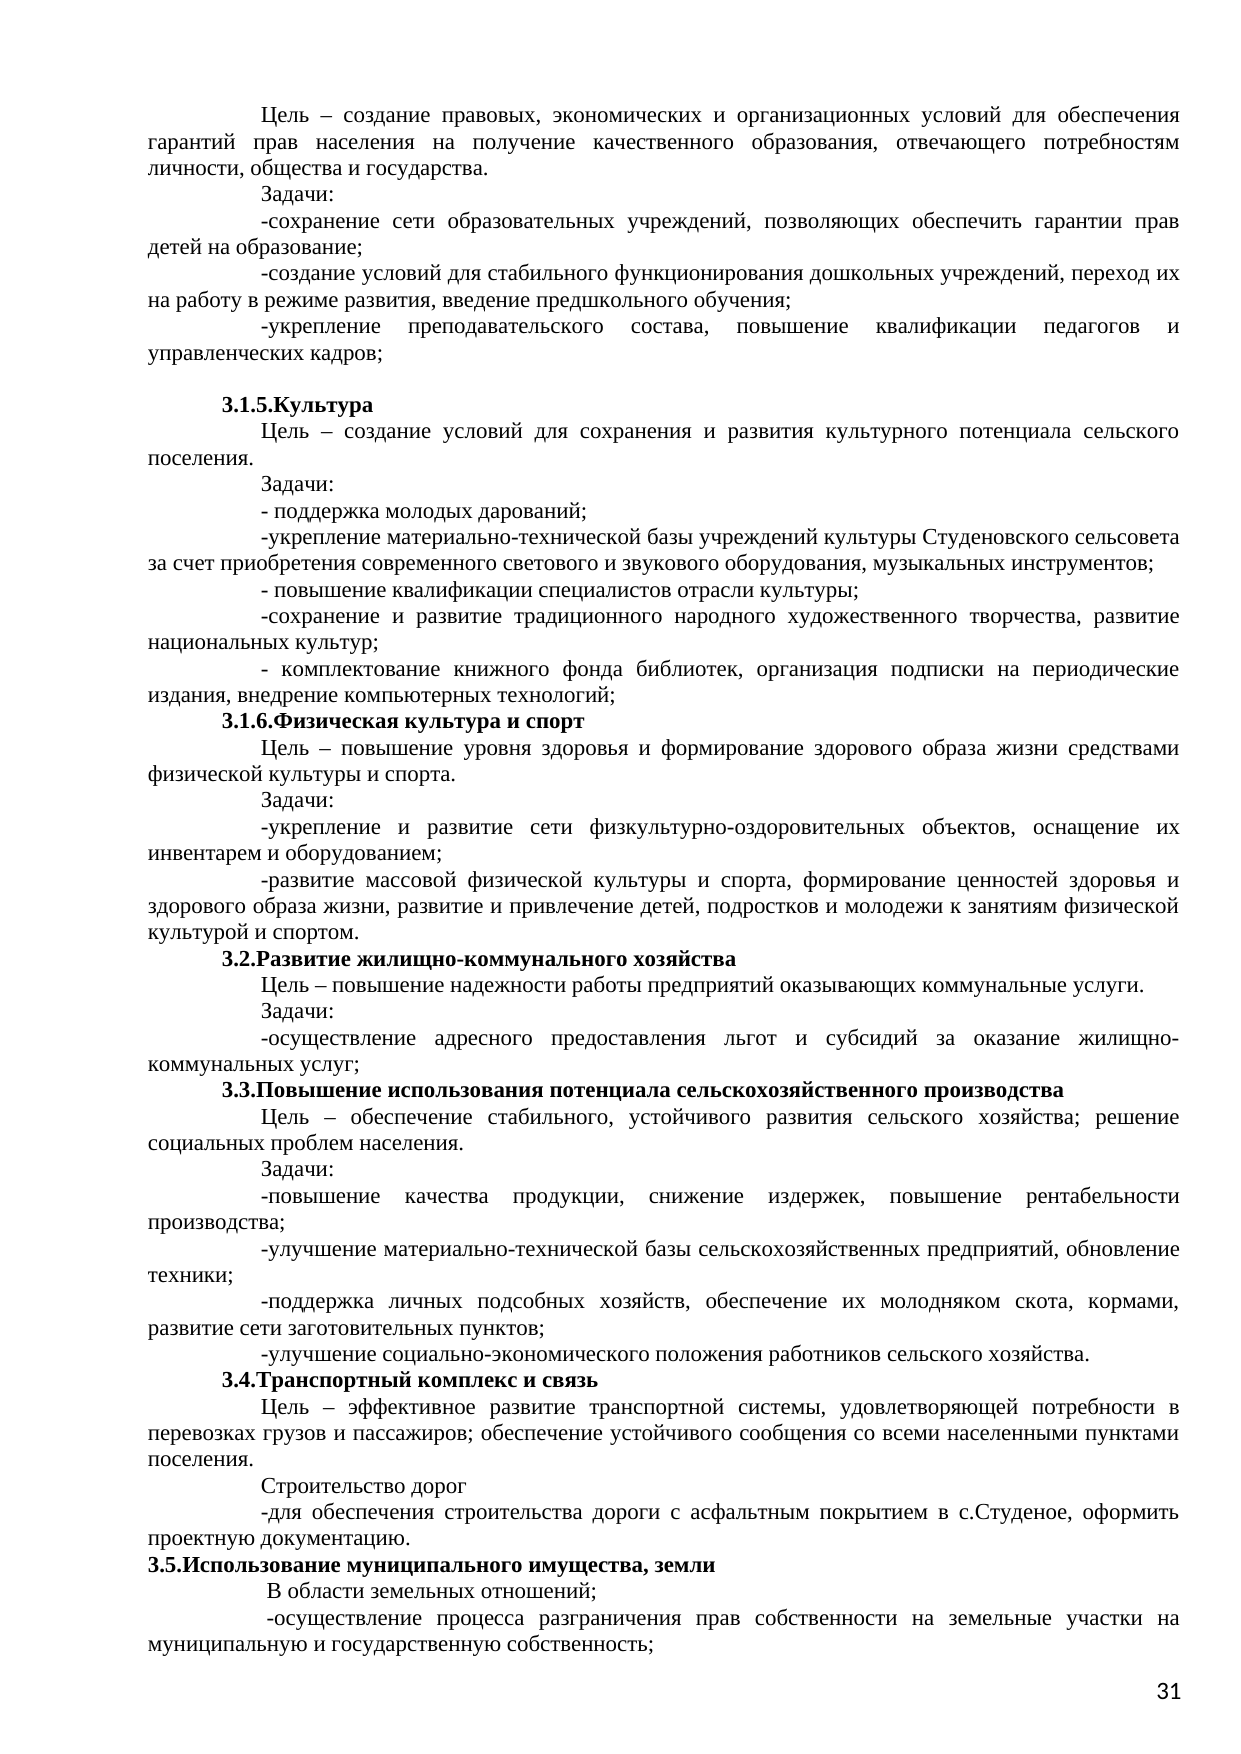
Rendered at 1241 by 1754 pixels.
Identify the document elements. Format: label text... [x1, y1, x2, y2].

text Задачи: [148, 997, 1181, 1024]
text -осуществление процесса разграничения прав собственности на земельные участки на муниципальную и государственную собственность; [148, 1603, 1181, 1656]
text -сохранение сети образовательных учреждений, позволяющих обеспечить гарантии прав детей на образование; [148, 207, 1181, 259]
text Задачи: [148, 1156, 1181, 1182]
text 3.1.5.Культура [148, 391, 1181, 418]
text - комплектование книжного фонда библиотек, организация подписки на периодические издания, внедрение компьютерных технологий; [148, 655, 1181, 707]
text -для обеспечения строительства дороги с асфальтным покрытием в с.Студеное, оформить проектную документацию. [148, 1498, 1181, 1551]
text Цель – создание правовых, экономических и организационных условий для обеспечения гарантий прав населения на получение качественного образования, отвечающего потребностям личности, общества и государства. [148, 101, 1181, 180]
text Цель – повышение надежности работы предприятий оказывающих коммунальные услуги. [148, 971, 1181, 997]
text -осуществление адресного предоставления льгот и субсидий за оказание жилищно-коммунальных услуг; [148, 1024, 1181, 1076]
text Строительство дорог [148, 1472, 1181, 1498]
text -укрепление преподавательского состава, повышение квалификации педагогов и управленческих кадров; [148, 312, 1181, 365]
text Задачи: [148, 787, 1181, 813]
text - поддержка молодых дарований; [148, 497, 1181, 523]
text Цель – обеспечение стабильного, устойчивого развития сельского хозяйства; решение социальных проблем населения. [148, 1103, 1181, 1156]
text -улучшение социально-экономического положения работников сельского хозяйства. [148, 1340, 1181, 1366]
text В области земельных отношений; [148, 1577, 1181, 1603]
text 3.3.Повышение использования потенциала сельскохозяйственного производства [148, 1076, 1181, 1103]
text 3.2.Развитие жилищно-коммунального хозяйства [148, 945, 1181, 971]
text 3.4.Транспортный комплекс и связь [148, 1366, 1181, 1393]
text -укрепление материально-технической базы учреждений культуры Студеновского сельсовета за счет приобретения современного светового и звукового оборудования, музыкальных инструментов; [148, 523, 1181, 576]
text -укрепление и развитие сети физкультурно-оздоровительных объектов, оснащение их инвентарем и оборудованием; [148, 813, 1181, 866]
text -улучшение материально-технической базы сельскохозяйственных предприятий, обновление техники; [148, 1234, 1181, 1287]
text 3.1.6.Физическая культура и спорт [148, 707, 1181, 734]
text Цель – создание условий для сохранения и развития культурного потенциала сельского поселения. [148, 418, 1181, 470]
text Цель – повышение уровня здоровья и формирование здорового образа жизни средствами физической культуры и спорта. [148, 734, 1181, 787]
text Задачи: [148, 180, 1181, 207]
text -развитие массовой физической культуры и спорта, формирование ценностей здоровья и здорового образа жизни, развитие и привлечение детей, подростков и молодежи к занятиям физической культурой и спортом. [148, 866, 1181, 945]
text -сохранение и развитие традиционного народного художественного творчества, развитие национальных культур; [148, 602, 1181, 655]
text -создание условий для стабильного функционирования дошкольных учреждений, переход их на работу в режиме развития, введение предшкольного обучения; [148, 259, 1181, 312]
text 3.5.Использование муниципального имущества, земли [148, 1551, 1181, 1577]
text Задачи: [148, 470, 1181, 497]
text -повышение качества продукции, снижение издержек, повышение рентабельности производства; [148, 1182, 1181, 1234]
text Цель – эффективное развитие транспортной системы, удовлетворяющей потребности в перевозках грузов и пассажиров; обеспечение устойчивого сообщения со всеми населенными пунктами поселения. [148, 1393, 1181, 1472]
text -поддержка личных подсобных хозяйств, обеспечение их молодняком скота, кормами, развитие сети заготовительных пунктов; [148, 1287, 1181, 1340]
text - повышение квалификации специалистов отрасли культуры; [148, 576, 1181, 602]
